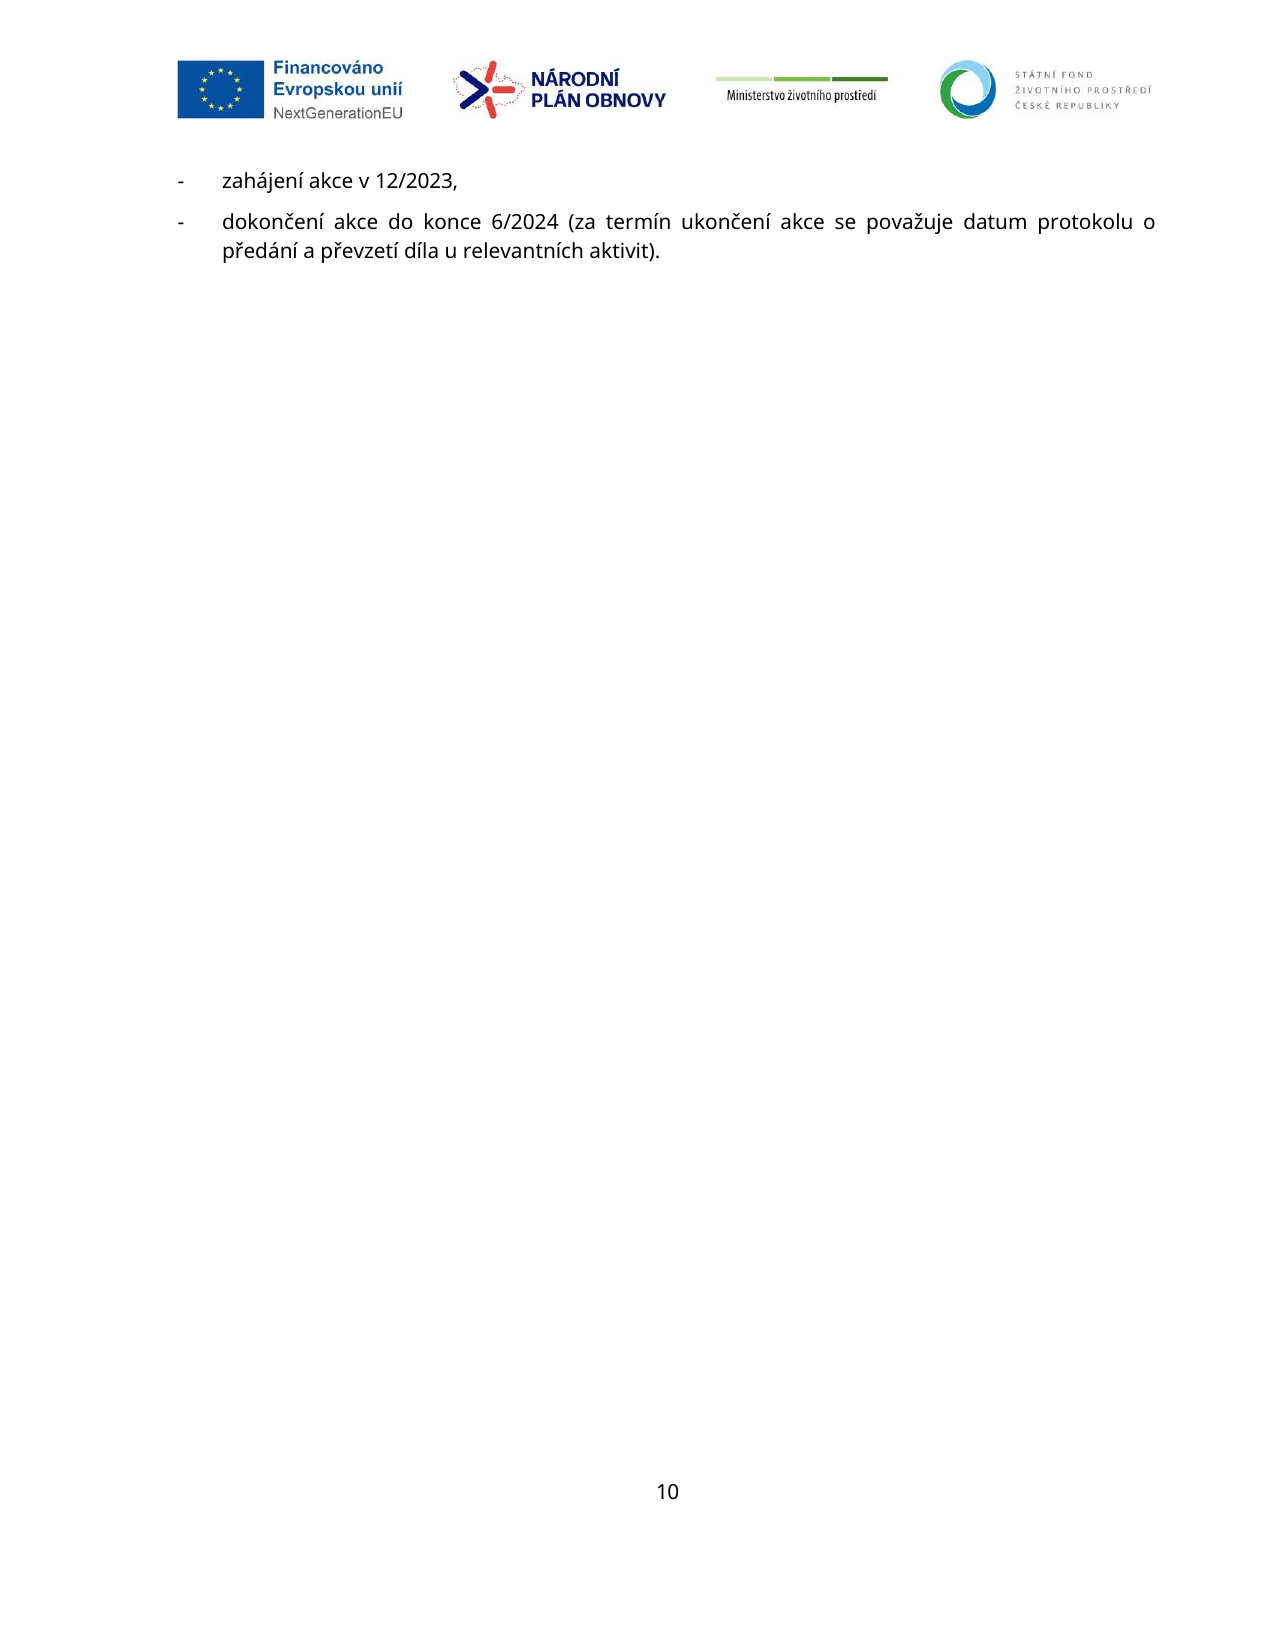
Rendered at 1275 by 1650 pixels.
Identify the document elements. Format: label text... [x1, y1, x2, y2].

picture [177, 59, 1152, 119]
list dokončení akce do konce 6/2024 (za termín ukončení akce se považuje datum protokolu o předání a převzetí díla u relevantních aktivit). [177, 207, 1157, 264]
list zahájení akce v 12/2023, [177, 167, 1169, 195]
